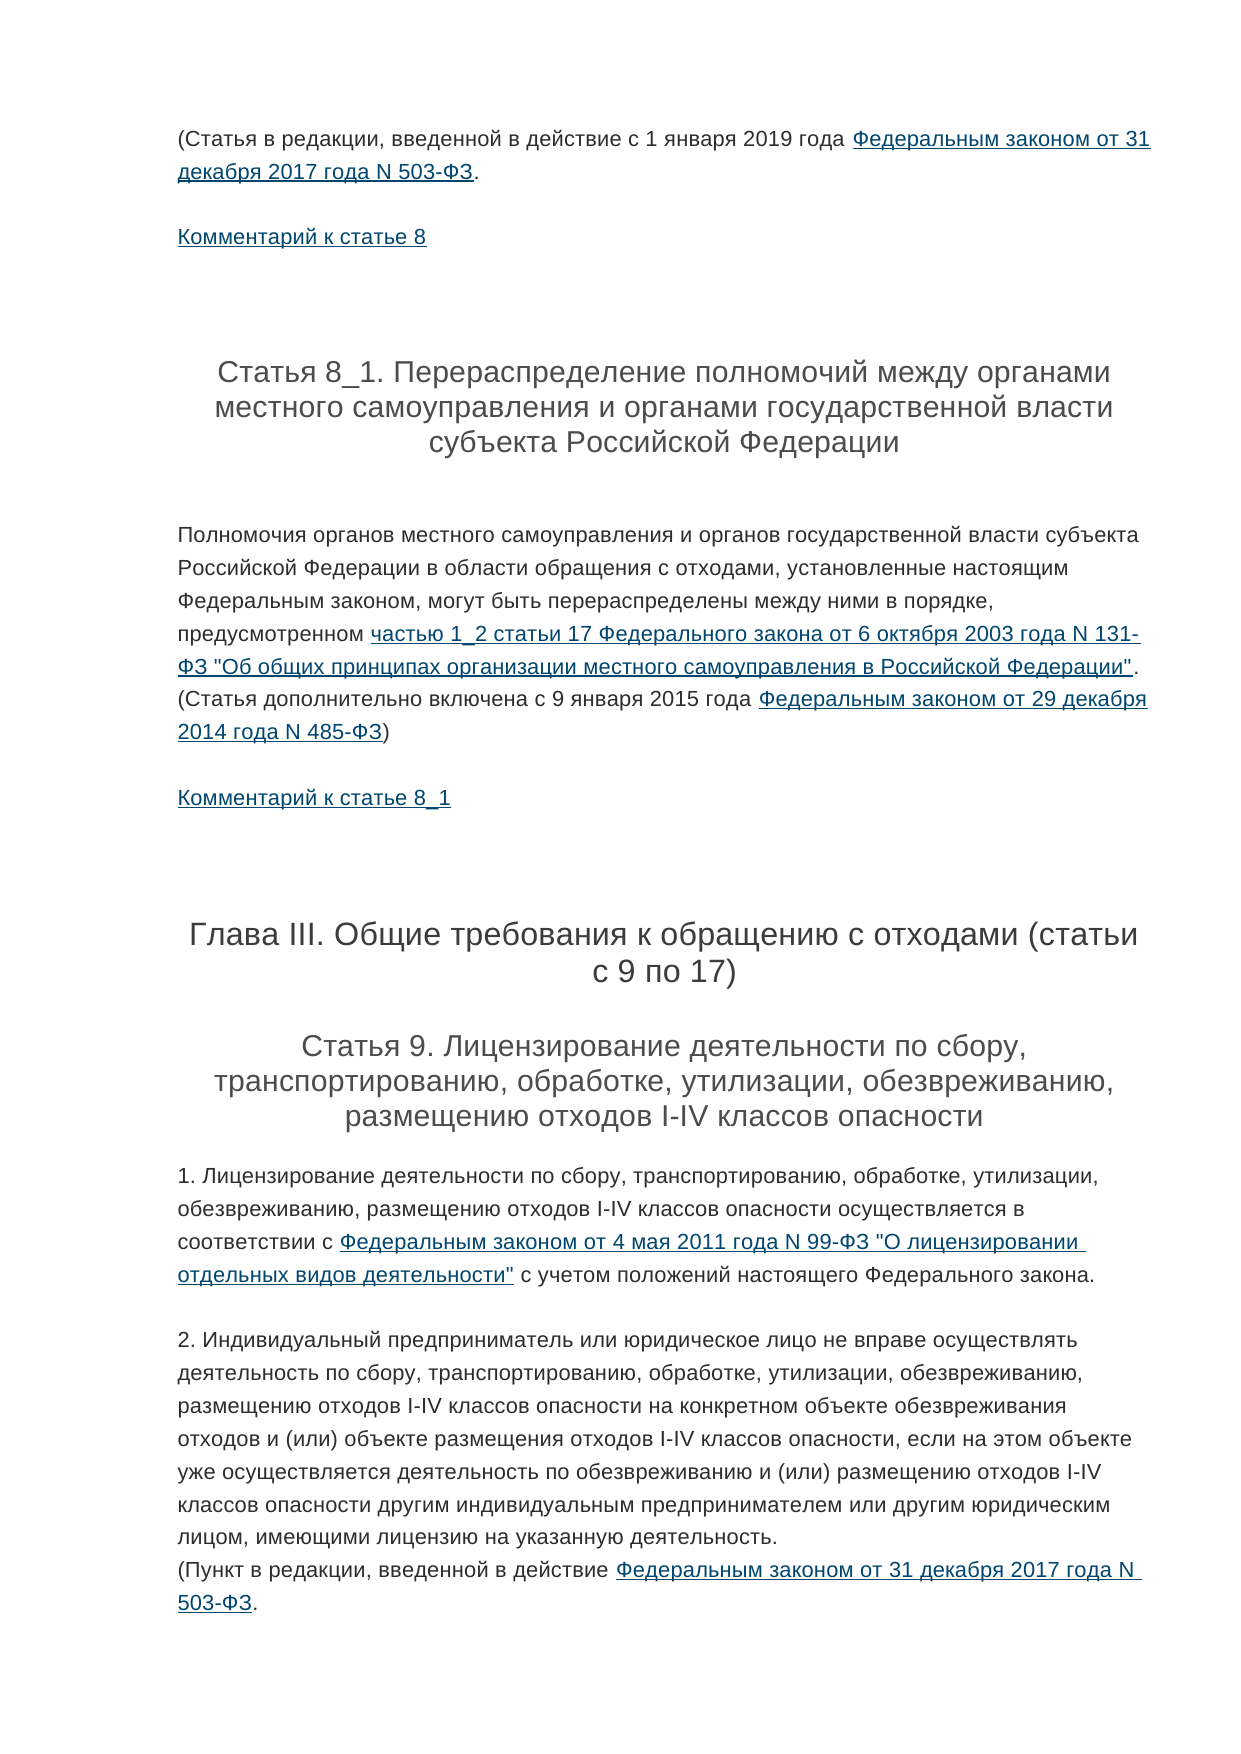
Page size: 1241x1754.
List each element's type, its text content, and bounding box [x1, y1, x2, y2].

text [177, 1320, 1152, 1615]
text Полномочия органов местного самоуправления и органов государственной власти субъекта Российской Федерации в области обращения с отходами, установленные настоящим Федеральным законом, могут быть перераспределены между ними в порядке, предусмотренном частью 1_2 статьи 17 Федерального закона от 6 октября 2003 года N 131-ФЗ "Об общих принципах организации местного самоуправления в Российской Федерации". (Статья дополнительно включена с 9 января 2015 года Федеральным законом от 29 декабря 2014 года N 485-ФЗ) Комментарий к статье 8_1 [177, 482, 1152, 876]
text Статья 8_1. Перераспределение полномочий между органами местного самоуправления и органами государственной власти субъекта Российской Федерации [177, 354, 1152, 458]
text 1. Лицензирование деятельности по сбору, транспортированию, обработке, утилизации, обезвреживанию, размещению отходов I-IV классов опасности осуществляется в соответствии с Федеральным законом от 4 мая 2011 года N 99-ФЗ "О лицензировании отдельных видов деятельности" с учетом положений настоящего Федерального закона. [177, 1156, 1152, 1320]
text Статья 9. Лицензирование деятельности по сбору, транспортированию, обработке, утилизации, обезвреживанию, размещению отходов I-IV классов опасности [177, 1028, 1152, 1132]
text Глава III. Общие требования к обращению с отходами (статьи с 9 по 17) [177, 915, 1152, 989]
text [177, 118, 1152, 315]
